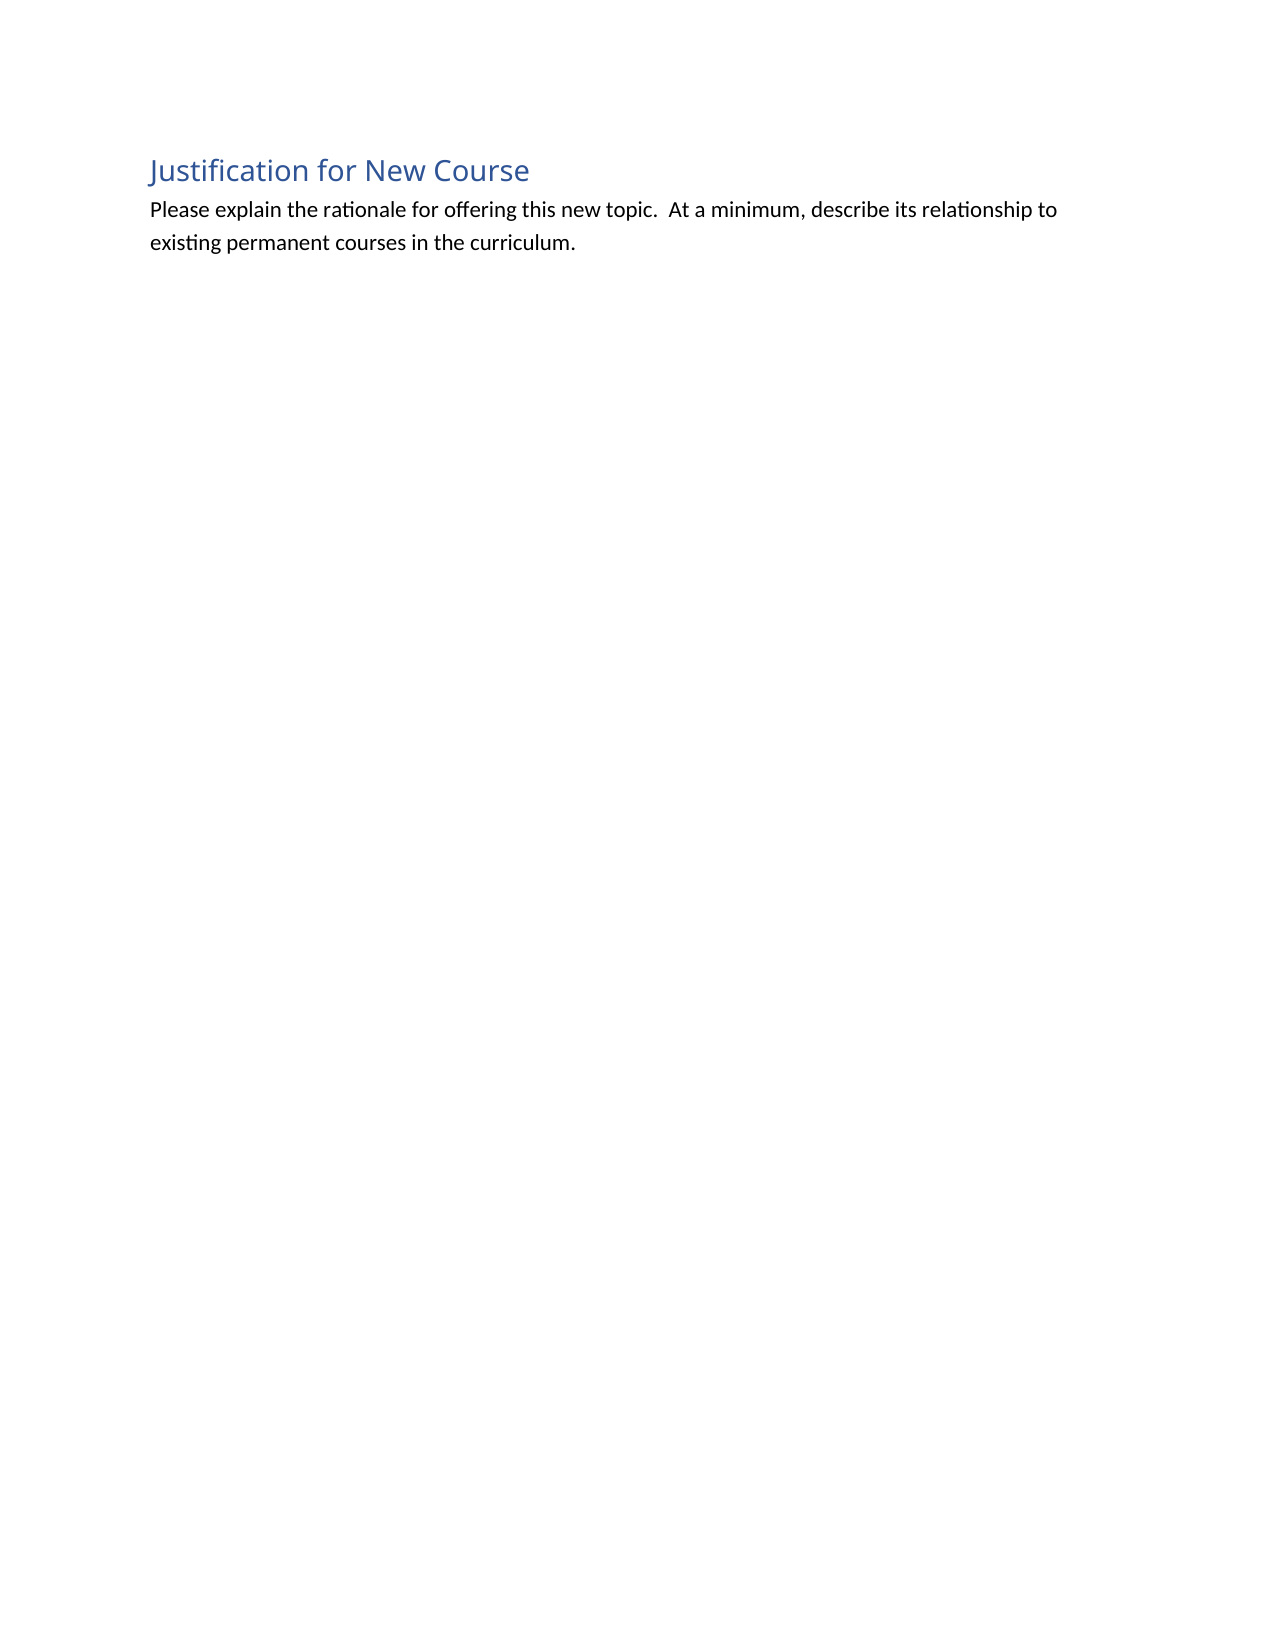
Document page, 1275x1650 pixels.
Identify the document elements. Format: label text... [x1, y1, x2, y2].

subtitle Justification for New Course [150, 150, 1125, 190]
text Please explain the rationale for offering this new topic. At a minimum, describe its relationship to existing permanent courses in the curriculum. [150, 196, 1125, 256]
